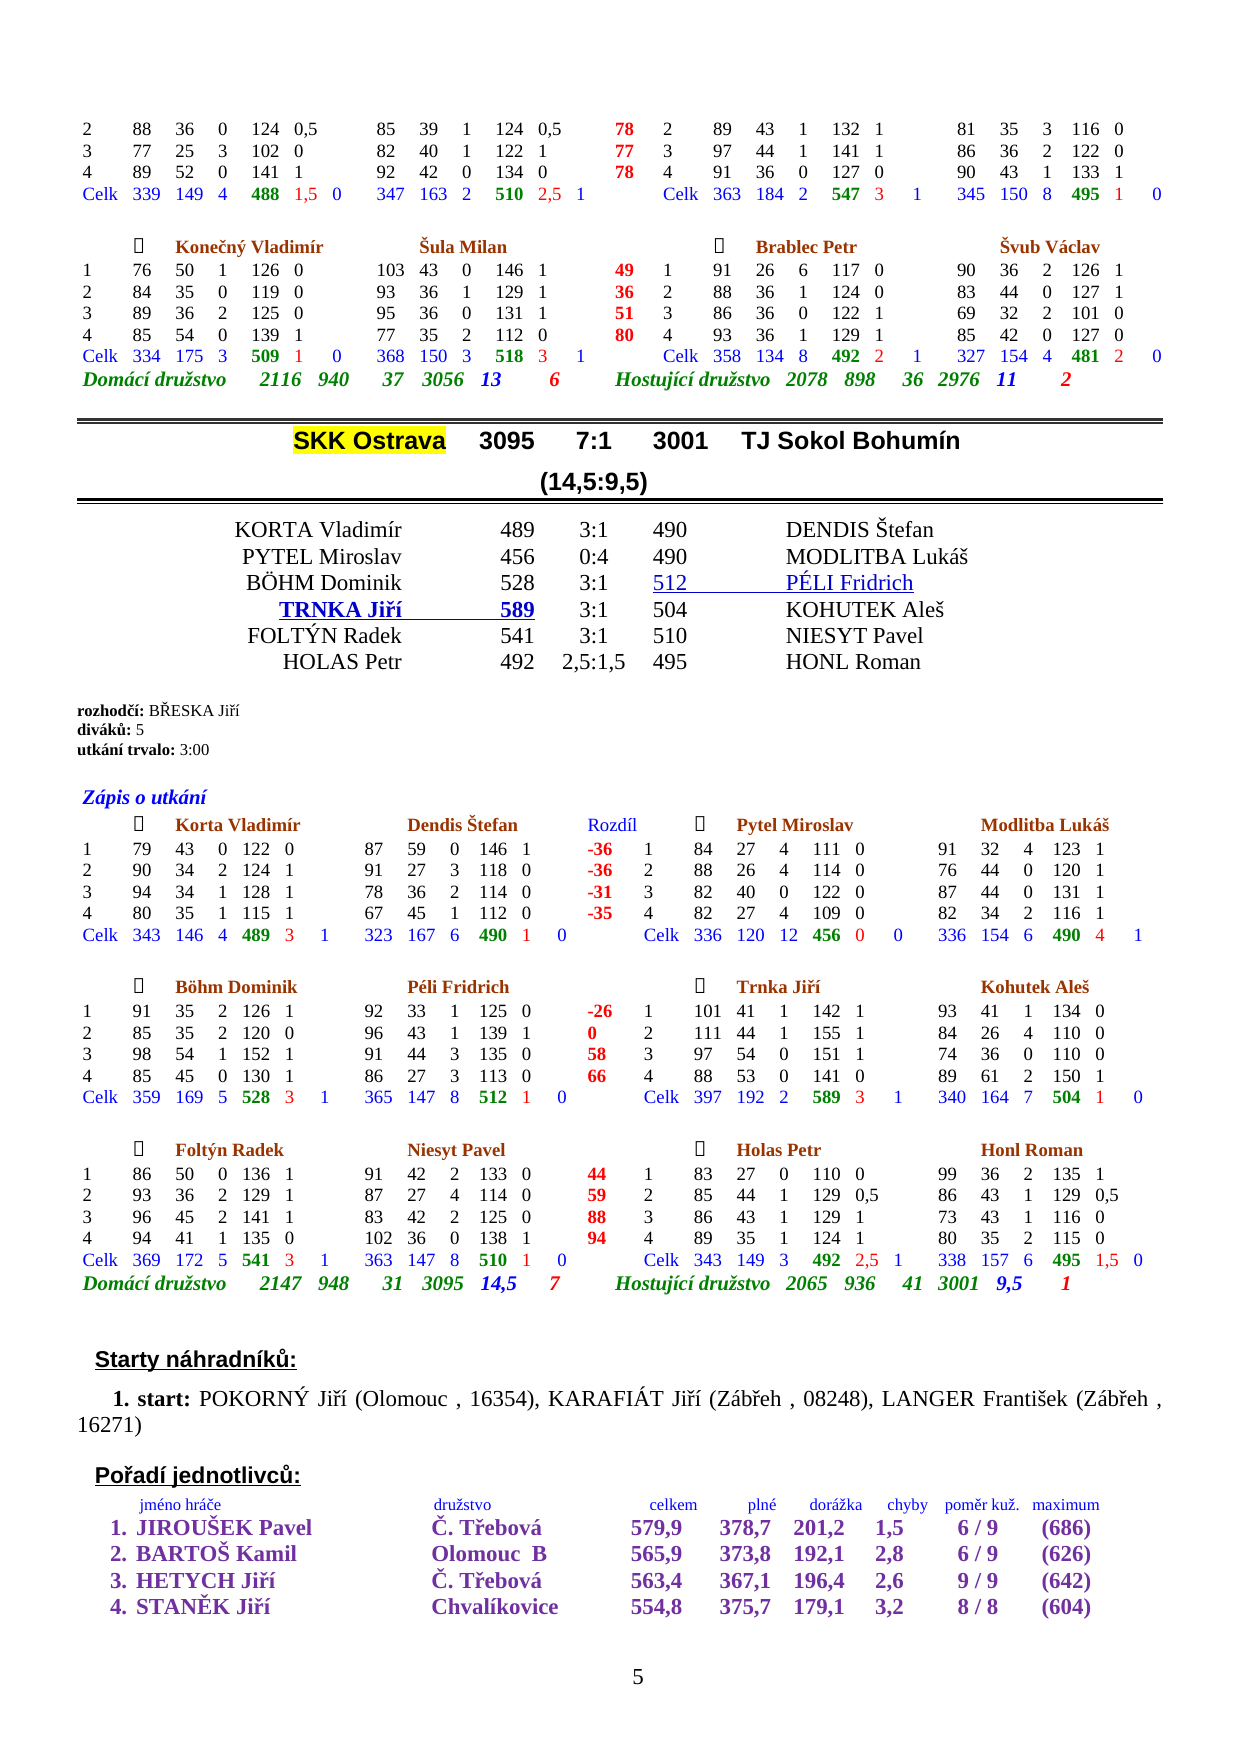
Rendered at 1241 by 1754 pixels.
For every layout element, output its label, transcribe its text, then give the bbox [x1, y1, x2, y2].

text 1 86 50 0 136 1 91 42 2 133 0 44 1 83 27 0 110 0 99 36 2 135 1 [82, 1163, 1163, 1184]
text 2 84 35 0 119 0 93 36 1 129 1 36 2 88 36 1 124 0 83 44 0 127 1 [82, 281, 1163, 302]
text HOLAS Petr 492 2,5:1,5 495 HONL Roman [77, 648, 1163, 675]
text 3 98 54 1 152 1 91 44 3 135 0 58 3 97 54 0 151 1 74 36 0 110 0 [82, 1043, 1163, 1065]
text Zápis o utkání [82, 785, 1163, 809]
text  Böhm Dominik Péli Fridrich  Trnka Jiří Kohutek Aleš [82, 972, 1163, 1000]
text 3 96 45 2 141 1 83 42 2 125 0 88 3 86 43 1 129 1 73 43 1 116 0 [82, 1206, 1163, 1227]
text  Foltýn Radek Niesyt Pavel  Holas Petr Honl Roman [82, 1134, 1163, 1163]
text 2. BARTOŠ Kamil Olomouc B 565,9 373,8 192,1 2,8 6 / 9 (626) [77, 1541, 1163, 1567]
text 4 85 45 0 130 1 86 27 3 113 0 66 4 88 53 0 141 0 89 61 2 150 1 [82, 1065, 1163, 1086]
text 1. JIROUŠEK Pavel Č. Třebová 579,9 378,7 201,2 1,5 6 / 9 (686) [77, 1514, 1163, 1541]
text 4 89 52 0 141 1 92 42 0 134 0 78 4 91 36 0 127 0 90 43 1 133 1 [82, 161, 1163, 183]
text 2 90 34 2 124 1 91 27 3 118 0 -36 2 88 26 4 114 0 76 44 0 120 1 [82, 859, 1163, 881]
text Celk 359 169 5 528 3 1 365 147 8 512 1 0 Celk 397 192 2 589 3 1 340 164 7 504 1 0 [82, 1086, 1163, 1108]
text 3 89 36 2 125 0 95 36 0 131 1 51 3 86 36 0 122 1 69 32 2 101 0 [82, 302, 1163, 324]
subtitle Starty náhradníků: [94, 1346, 1169, 1372]
text 4 94 41 1 135 0 102 36 0 138 1 94 4 89 35 1 124 1 80 35 2 115 0 [82, 1227, 1163, 1249]
text Domácí družstvo 2116 940 37 3056 13 6 Hostující družstvo 2078 898 36 2976 11 2 [82, 367, 1163, 391]
text 1 76 50 1 126 0 103 43 0 146 1 49 1 91 26 6 117 0 90 36 2 126 1 [82, 259, 1163, 281]
text  Konečný Vladimír Šula Milan  Brablec Petr Švub Václav [82, 231, 1163, 259]
text 3 94 34 1 128 1 78 36 2 114 0 -31 3 82 40 0 122 0 87 44 0 131 1 [82, 881, 1163, 902]
text rozhodčí: BŘESKA Jiří [77, 701, 1163, 720]
text Celk 339 149 4 488 1,5 0 347 163 2 510 2,5 1 Celk 363 184 2 547 3 1 345 150 8 495 1 0 [82, 183, 1163, 204]
text 1 79 43 0 122 0 87 59 0 146 1 -36 1 84 27 4 111 0 91 32 4 123 1 [82, 837, 1163, 859]
text 1. start: POKORNÝ Jiří (Olomouc , 16354), KARAFIÁT Jiří (Zábřeh , 08248), LANGER František (Zábřeh , 16271) [77, 1385, 1163, 1437]
text BÖHM Dominik 528 3:1 512 PÉLI Fridrich [77, 569, 1163, 596]
text 3 77 25 3 102 0 82 40 1 122 1 77 3 97 44 1 141 1 86 36 2 122 0 [82, 140, 1163, 161]
text 2 93 36 2 129 1 87 27 4 114 0 59 2 85 44 1 129 0,5 86 43 1 129 0,5 [82, 1184, 1163, 1206]
text (14,5:9,5) [77, 459, 1163, 498]
text SKK Ostrava 3095 7:1 3001 TJ Sokol Bohumín [77, 424, 1163, 454]
text 4. STANĚK Jiří Chvalíkovice 554,8 375,7 179,1 3,2 8 / 8 (604) [77, 1593, 1163, 1619]
text 1 91 35 2 126 1 92 33 1 125 0 -26 1 101 41 1 142 1 93 41 1 134 0 [82, 1000, 1163, 1022]
text PYTEL Miroslav 456 0:4 490 MODLITBA Lukáš [77, 543, 1163, 569]
text 4 80 35 1 115 1 67 45 1 112 0 -35 4 82 27 4 109 0 82 34 2 116 1 [82, 902, 1163, 924]
text Domácí družstvo 2147 948 31 3095 14,5 7 Hostující družstvo 2065 936 41 3001 9,5 1 [82, 1270, 1163, 1294]
text Celk 369 172 5 541 3 1 363 147 8 510 1 0 Celk 343 149 3 492 2,5 1 338 157 6 495 1,5 0 [82, 1249, 1163, 1270]
text 2 85 35 2 120 0 96 43 1 139 1 0 2 111 44 1 155 1 84 26 4 110 0 [82, 1022, 1163, 1043]
text 4 85 54 0 139 1 77 35 2 112 0 80 4 93 36 1 129 1 85 42 0 127 0 [82, 324, 1163, 345]
subtitle Pořadí jednotlivců: [94, 1462, 1169, 1489]
text jméno hráče družstvo celkem plné dorážka chyby poměr kuž. maximum [77, 1495, 1163, 1514]
text  Korta Vladimír Dendis Štefan Rozdíl  Pytel Miroslav Modlitba Lukáš [82, 809, 1163, 837]
text 3. HETYCH Jiří Č. Třebová 563,4 367,1 196,4 2,6 9 / 9 (642) [77, 1567, 1163, 1593]
text utkání trvalo: 3:00 [77, 739, 1163, 758]
text FOLTÝN Radek 541 3:1 510 NIESYT Pavel [77, 622, 1163, 648]
text diváků: 5 [77, 720, 1163, 739]
text Celk 343 146 4 489 3 1 323 167 6 490 1 0 Celk 336 120 12 456 0 0 336 154 6 490 4 1 [82, 924, 1163, 945]
text 2 88 36 0 124 0,5 85 39 1 124 0,5 78 2 89 43 1 132 1 81 35 3 116 0 [82, 118, 1163, 140]
text TRNKA Jiří 589 3:1 504 KOHUTEK Aleš [77, 596, 1163, 622]
text Celk 334 175 3 509 1 0 368 150 3 518 3 1 Celk 358 134 8 492 2 1 327 154 4 481 2 0 [82, 345, 1163, 367]
text KORTA Vladimír 489 3:1 490 DENDIS Štefan [77, 517, 1163, 543]
